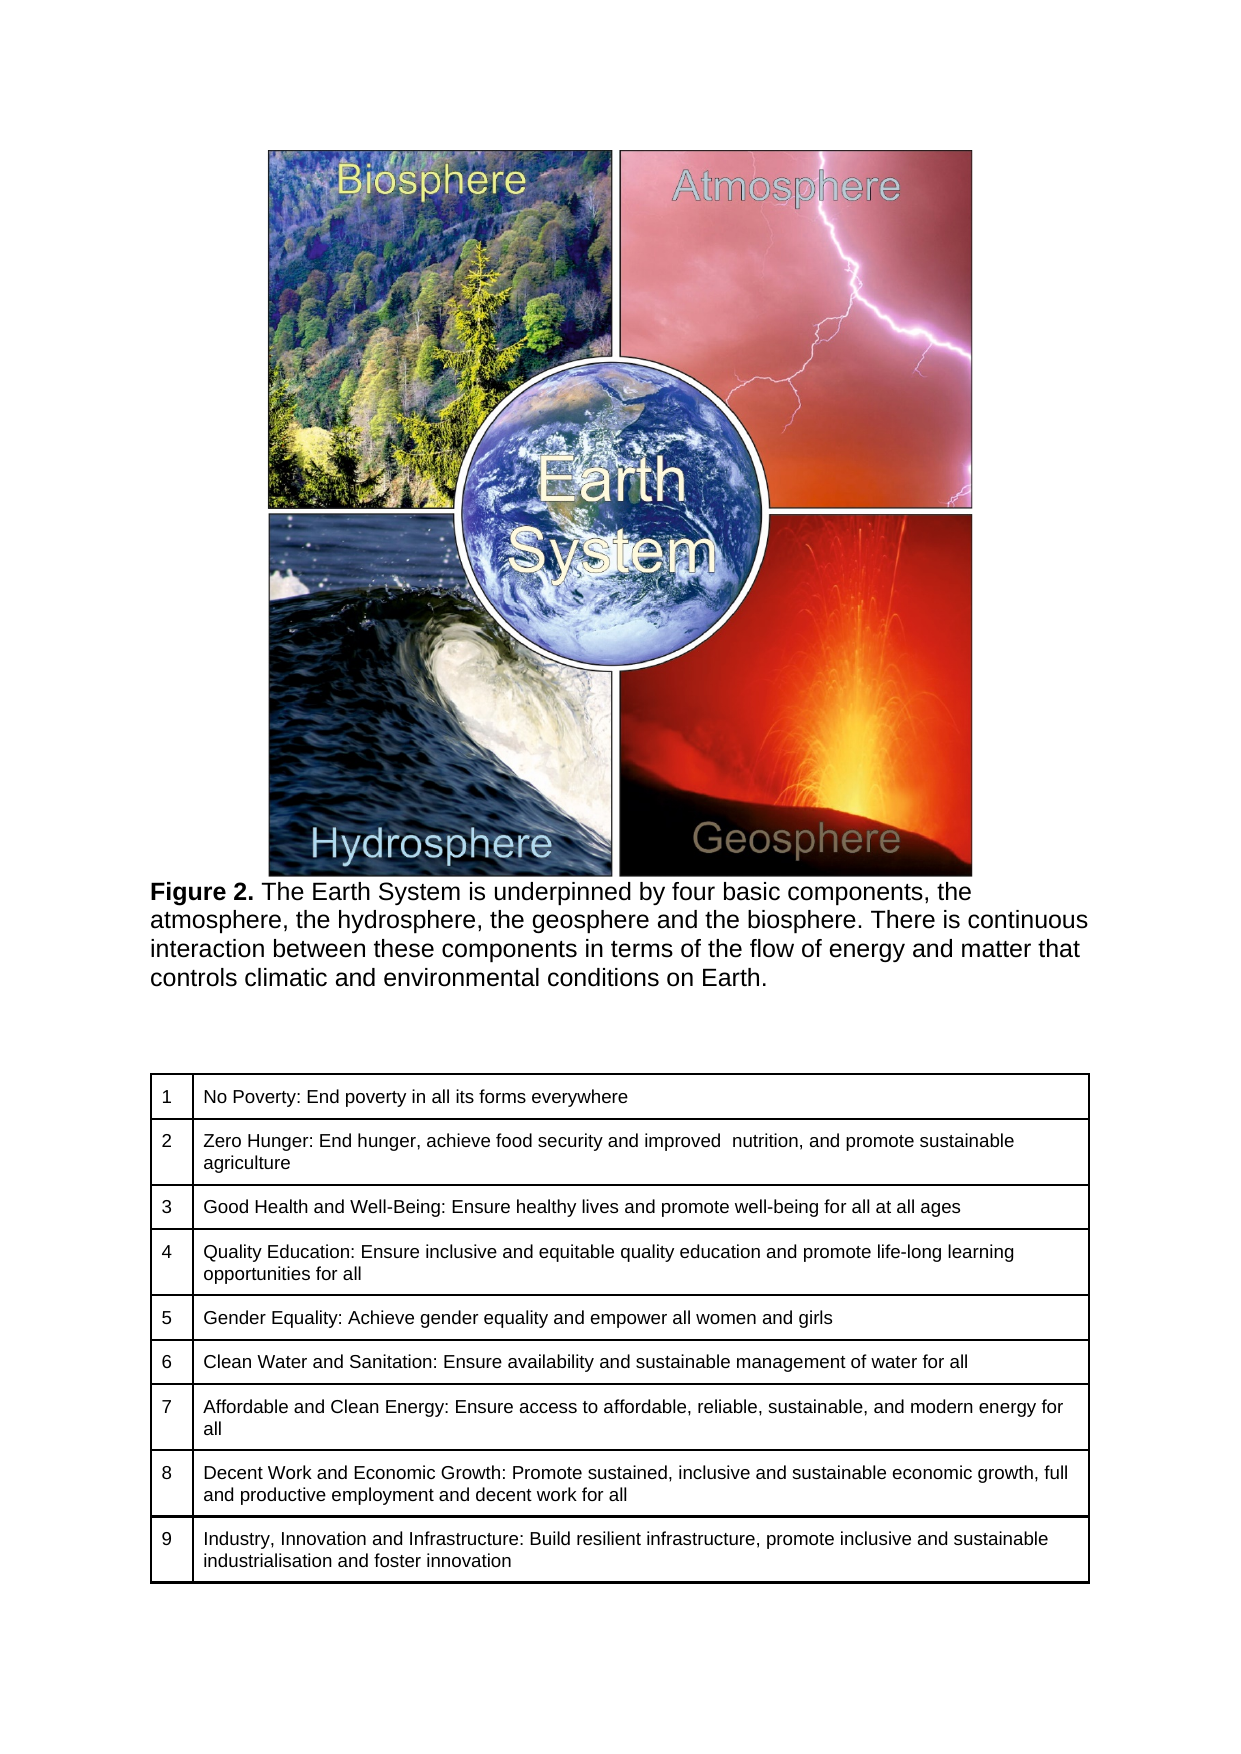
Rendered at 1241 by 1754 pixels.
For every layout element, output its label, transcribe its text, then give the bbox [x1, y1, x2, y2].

table_cell 7 [152, 1385, 192, 1449]
table_cell Decent Work and Economic Growth: Promote sustained, inclusive and sustainable economic growth, full and productive employment and decent work for all [194, 1451, 1088, 1515]
table_cell Affordable and Clean Energy: Ensure access to affordable, reliable, sustainable, and modern energy for all [194, 1385, 1088, 1449]
table_header No Poverty: End poverty in all its forms everywhere [194, 1075, 1088, 1118]
table_cell Zero Hunger: End hunger, achieve food security and improved nutrition, and promote sustainable agriculture [194, 1120, 1088, 1184]
text Figure 2. The Earth System is underpinned by four basic components, the atmosphere, the hydrosphere, the geosphere and the biosphere. There is continuous interaction between these components in terms of the flow of energy and matter that controls climatic and environmental conditions on Earth. [150, 877, 1090, 992]
table_cell 5 [152, 1296, 192, 1339]
table_cell 2 [152, 1120, 192, 1184]
table_cell Good Health and Well-Being: Ensure healthy lives and promote well-being for all at all ages [194, 1186, 1088, 1228]
table_cell Clean Water and Sanitation: Ensure availability and sustainable management of water for all [194, 1341, 1088, 1383]
table_cell Quality Education: Ensure inclusive and equitable quality education and promote life-long learning opportunities for all [194, 1230, 1088, 1294]
table_cell Industry, Innovation and Infrastructure: Build resilient infrastructure, promote inclusive and sustainable industrialisation and foster innovation [194, 1518, 1088, 1581]
table_cell 6 [152, 1341, 192, 1383]
table_cell Gender Equality: Achieve gender equality and empower all women and girls [194, 1296, 1088, 1339]
table_cell 4 [152, 1230, 192, 1294]
table_cell 9 [152, 1518, 192, 1581]
table_cell 8 [152, 1451, 192, 1515]
table_header 1 [152, 1075, 192, 1118]
table_cell 3 [152, 1186, 192, 1228]
picture [267, 150, 973, 877]
